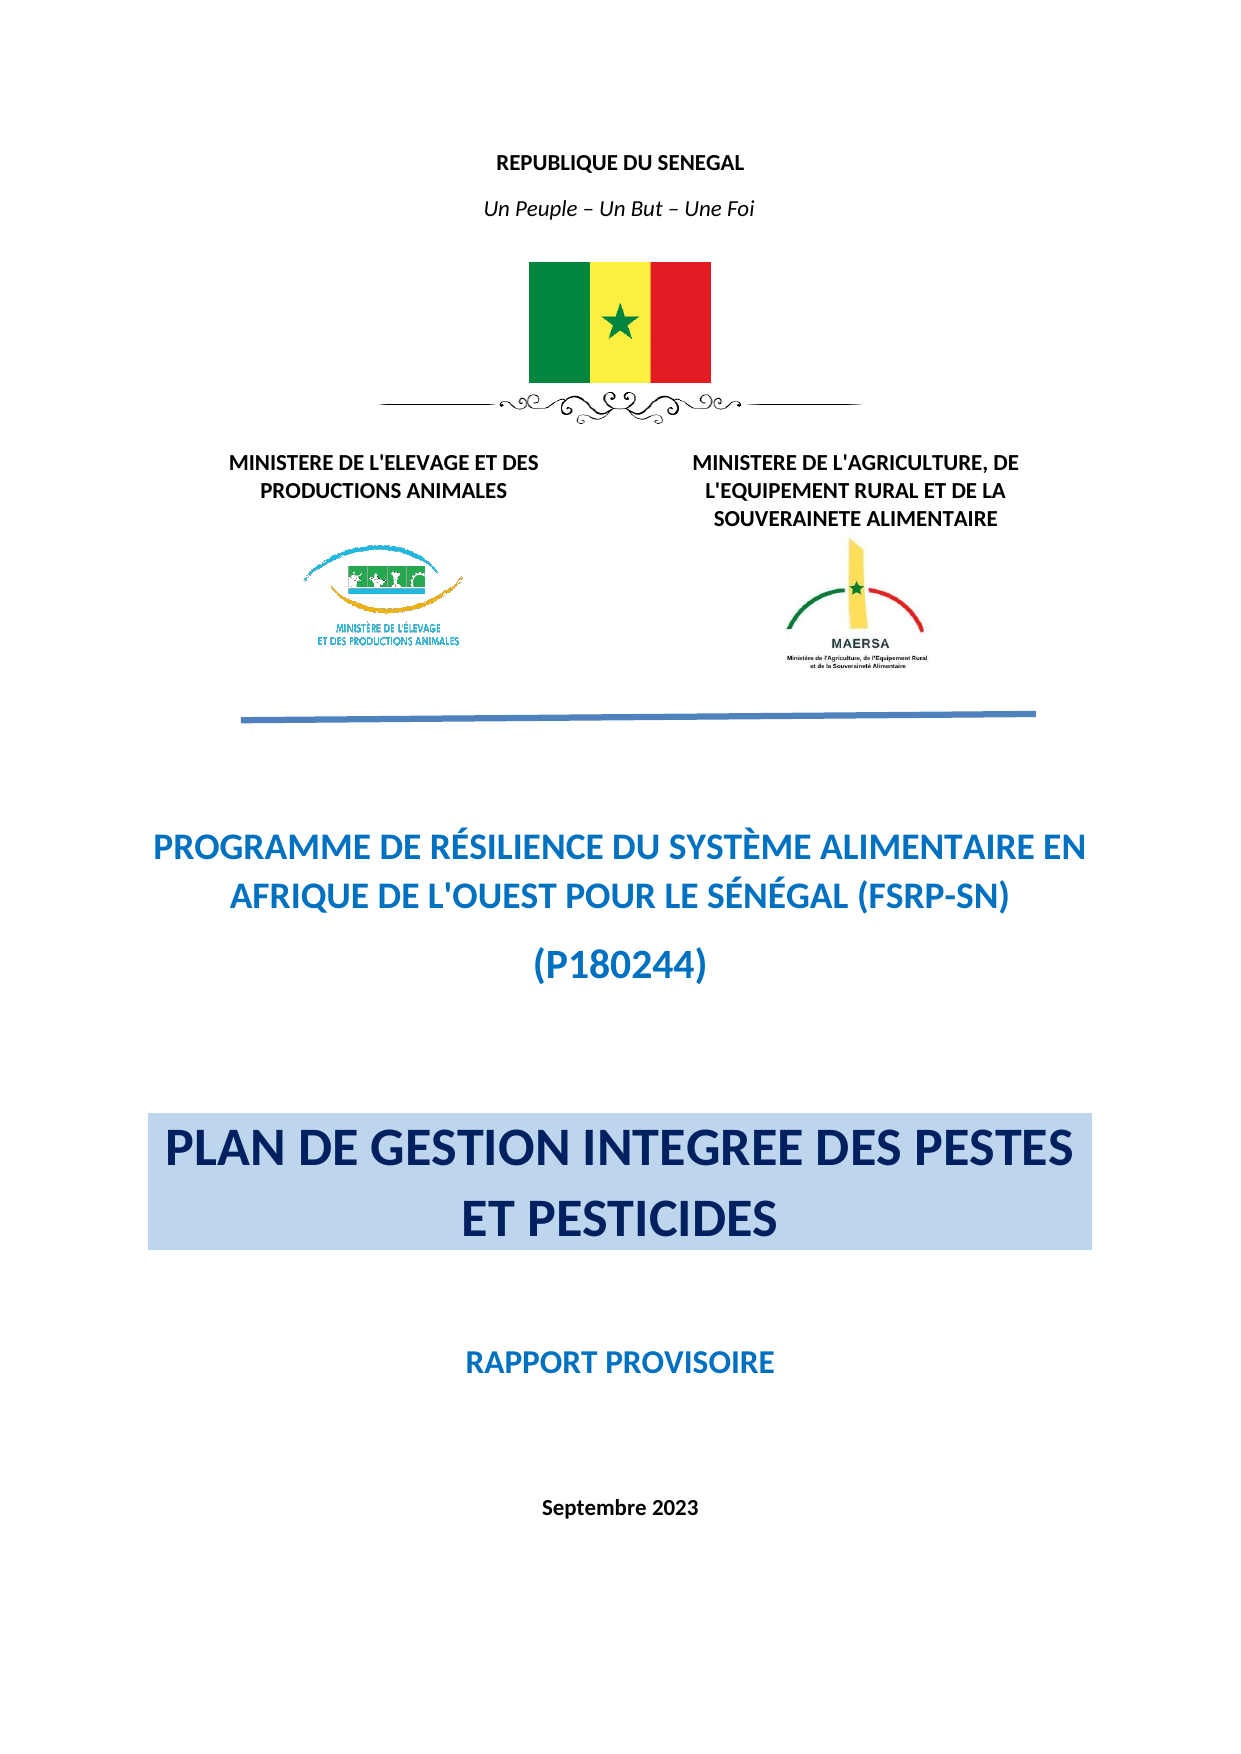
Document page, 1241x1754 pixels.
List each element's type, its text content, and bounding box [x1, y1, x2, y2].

text Septembre 2023 [148, 1493, 1092, 1521]
table_cell [620, 533, 1092, 710]
picture [767, 532, 945, 678]
table_cell [148, 533, 619, 710]
text REPUBLIQUE DU SENEGAL [148, 148, 1092, 176]
text PLAN DE GESTION INTEGREE DES pestes ET pesticides [148, 1113, 1092, 1250]
table_header MINISTERE DE L'AGRICULTURE, DE L'EQUIPEMENT RURAL ET DE LA SOUVERAINETE ALIMENTAIRE [620, 449, 1092, 532]
text PROGRAMME DE RÉSILIENCE DU SYSTÈME ALIMENTAIRE EN AFRIQUE DE L'OUEST POUR LE SÉNÉGAL (FSRP-SN) [148, 823, 1092, 918]
text Un Peuple – Un But – Une Foi [148, 194, 1092, 223]
picture [369, 262, 872, 430]
text (P180244) [148, 938, 1092, 989]
picture [298, 532, 470, 654]
table_header MINISTERE DE L'ELEVAGE ET DES PRODUCTIONS ANIMALES [148, 449, 619, 532]
text RAPPORT PROVISOIRE [148, 1341, 1092, 1382]
